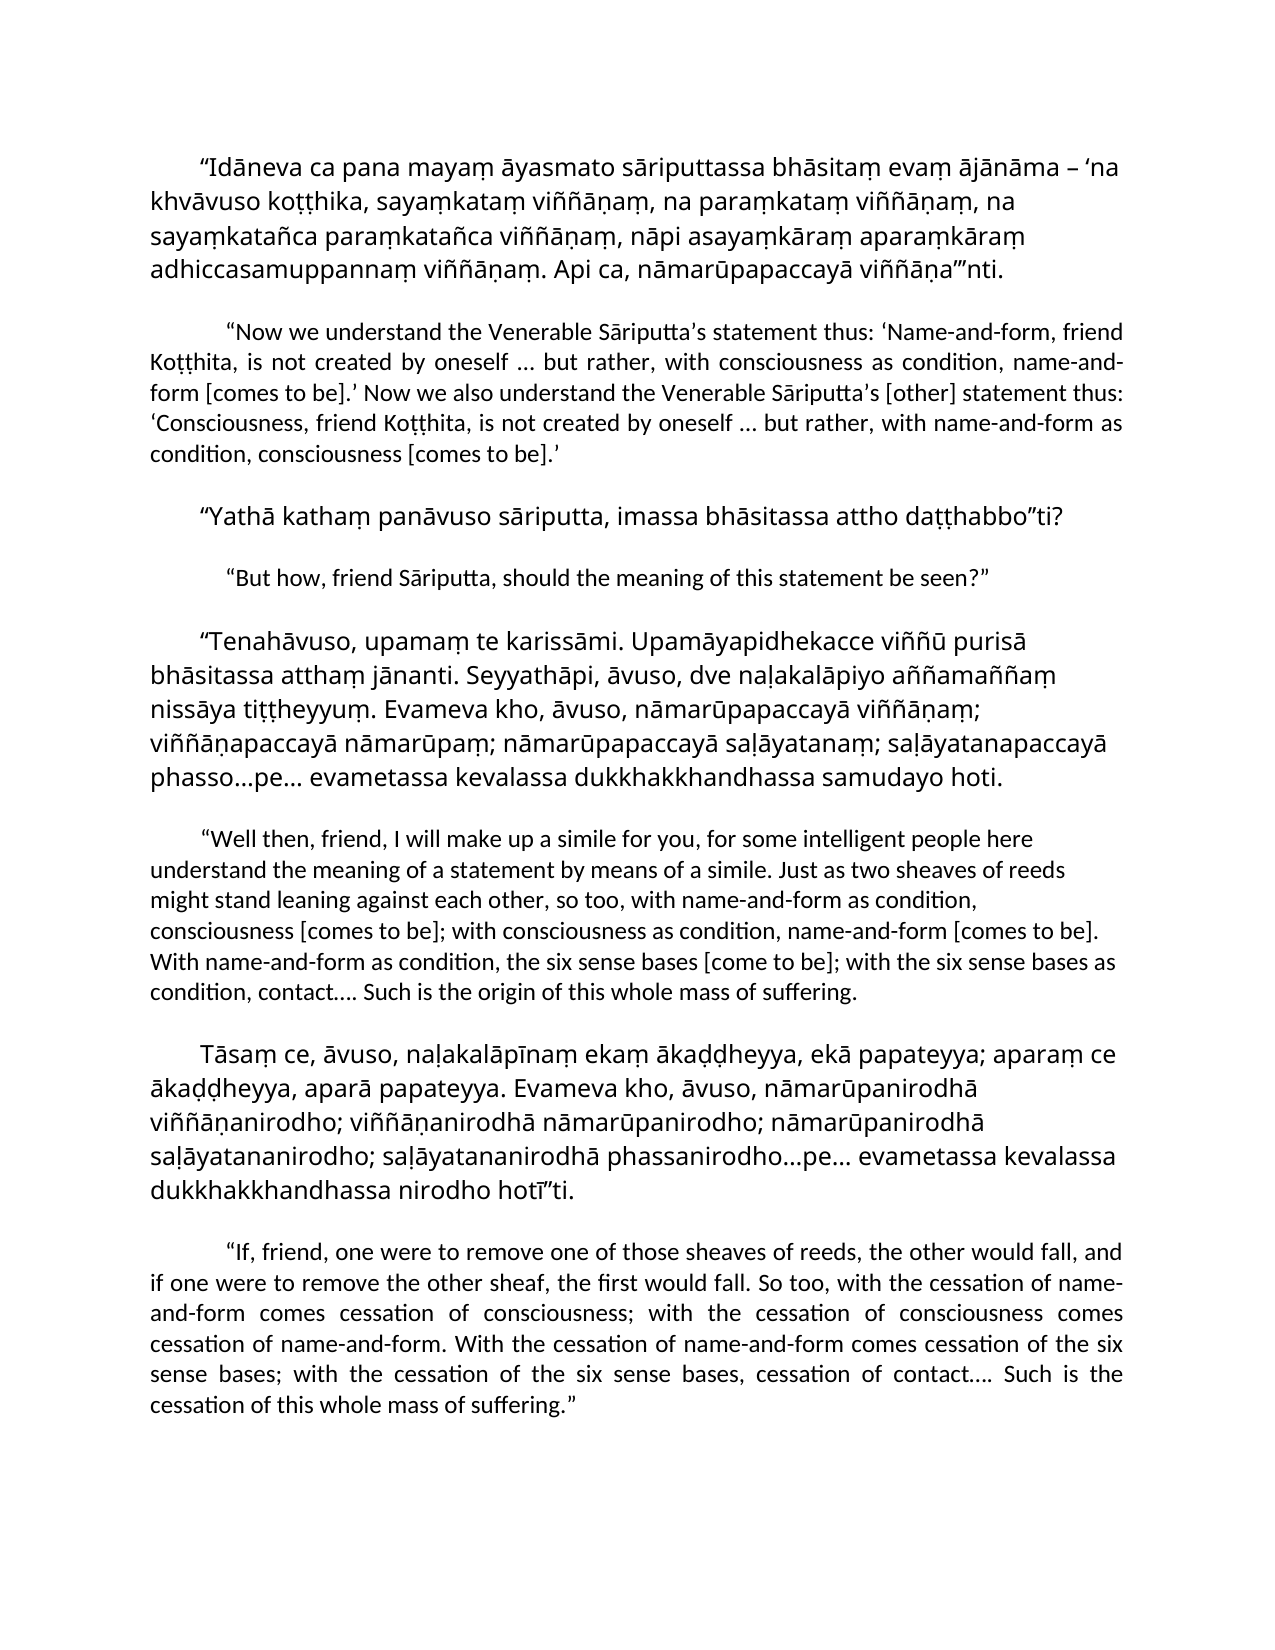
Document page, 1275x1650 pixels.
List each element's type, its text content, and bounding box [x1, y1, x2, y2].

text ‘‘Tenahāvuso, upamaṃ te karissāmi. Upamāyapidhekacce viññū purisā bhāsitassa atthaṃ jānanti. Seyyathāpi, āvuso, dve naḷakalāpiyo aññamaññaṃ nissāya tiṭṭheyyuṃ. Evameva kho, āvuso, nāmarūpapaccayā viññāṇaṃ; viññāṇapaccayā nāmarūpaṃ; nāmarūpapaccayā saḷāyatanaṃ; saḷāyatanapaccayā phasso…pe… evametassa kevalassa dukkhakkhandhassa samudayo hoti. [150, 624, 1125, 794]
text ‘‘Idāneva ca pana mayaṃ āyasmato sāriputtassa bhāsitaṃ evaṃ ājānāma – ‘na khvāvuso koṭṭhika, sayaṃkataṃ viññāṇaṃ, na paraṃkataṃ viññāṇaṃ, na sayaṃkatañca paraṃkatañca viññāṇaṃ, nāpi asayaṃkāraṃ aparaṃkāraṃ adhiccasamuppannaṃ viññāṇaṃ. Api ca, nāmarūpapaccayā viññāṇa’’’nti. [150, 150, 1125, 286]
text “Now we understand the Venerable Sāriputta’s statement thus: ‘Name-and-form, friend Koṭṭhita, is not created by oneself … but rather, with consciousness as condition, name-and-form [comes to be].’ Now we also understand the Venerable Sāriputta’s [other] statement thus: ‘Consciousness, friend Koṭṭhita, is not created by oneself … but rather, with name-and-form as condition, consciousness [comes to be].’ [150, 316, 1125, 468]
text “If, friend, one were to remove one of those sheaves of reeds, the other would fall, and if one were to remove the other sheaf, the first would fall. So too, with the cessation of name-and-form comes cessation of consciousness; with the cessation of consciousness comes cessation of name-and-form. With the cessation of name-and-form comes cessation of the six sense bases; with the cessation of the six sense bases, cessation of contact…. Such is the cessation of this whole mass of suffering.” [150, 1236, 1125, 1419]
text “Well then, friend, I will make up a simile for you, for some intelligent people here understand the meaning of a statement by means of a simile. Just as two sheaves of reeds might stand leaning against each other, so too, with name-and-form as condition, consciousness [comes to be]; with consciousness as condition, name-and-form [comes to be]. With name-and-form as condition, the six sense bases [come to be]; with the six sense bases as condition, contact…. Such is the origin of this whole mass of suffering. [150, 823, 1125, 1007]
text “But how, friend Sāriputta, should the meaning of this statement be seen?” [150, 563, 1125, 593]
text ‘‘Yathā kathaṃ panāvuso sāriputta, imassa bhāsitassa attho daṭṭhabbo’’ti? [150, 499, 1125, 533]
text Tāsaṃ ce, āvuso, naḷakalāpīnaṃ ekaṃ ākaḍḍheyya, ekā papateyya; aparaṃ ce ākaḍḍheyya, aparā papateyya. Evameva kho, āvuso, nāmarūpanirodhā viññāṇanirodho; viññāṇanirodhā nāmarūpanirodho; nāmarūpanirodhā saḷāyatananirodho; saḷāyatananirodhā phassanirodho…pe… evametassa kevalassa dukkhakkhandhassa nirodho hotī’’ti. [150, 1036, 1125, 1207]
